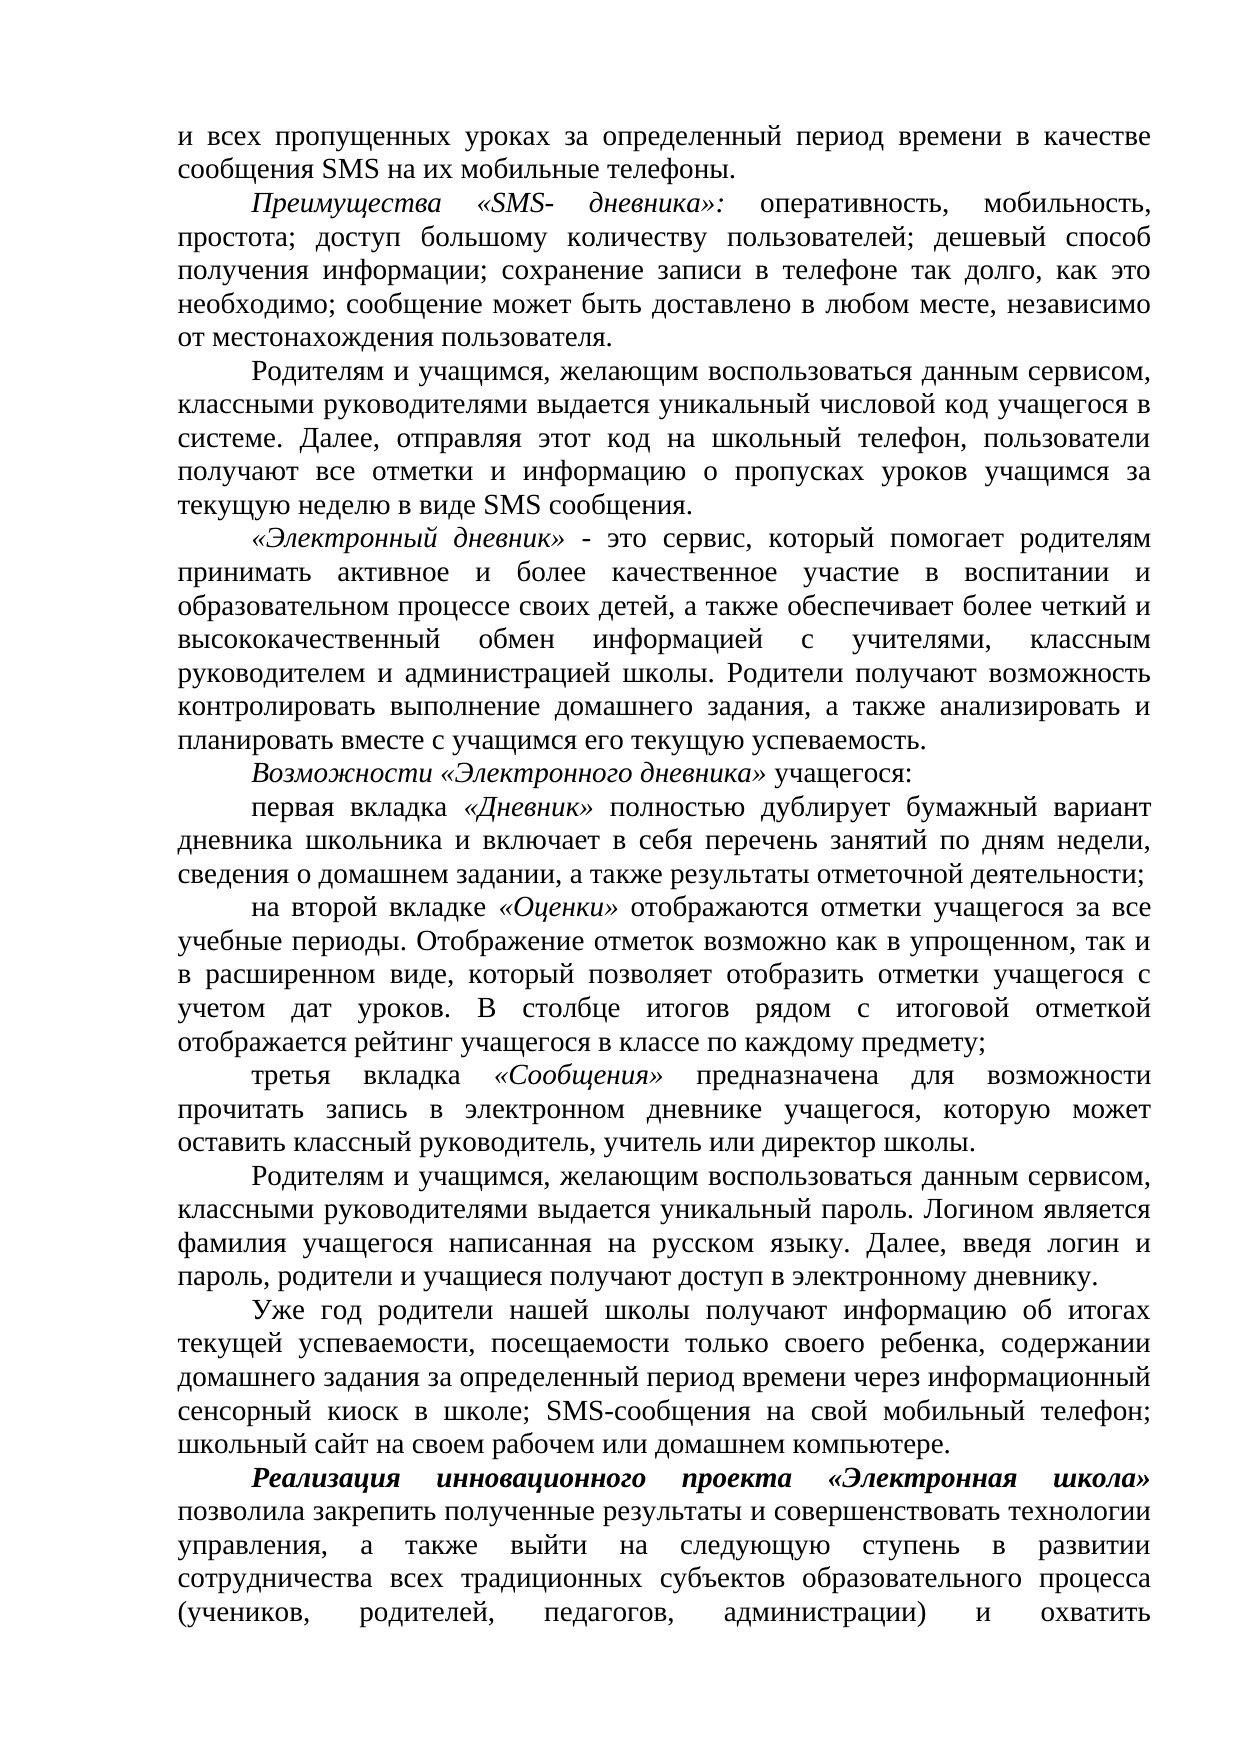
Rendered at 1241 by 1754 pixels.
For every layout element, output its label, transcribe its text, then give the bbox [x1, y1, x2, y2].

text Уже год родители нашей школы получают информацию об итогах текущей успеваемости, посещаемости только своего ребенка, содержании домашнего задания за определенный период времени через информационный сенсорный киоск в школе; SMS-сообщения на свой мобильный телефон; школьный сайт на своем рабочем или домашнем компьютере. [177, 1292, 1152, 1460]
text Родителям и учащимся, желающим воспользоваться данным сервисом, классными руководителями выдается уникальный пароль. Логином является фамилия учащегося написанная на русском языку. Далее, введя логин и пароль, родители и учащиеся получают доступ в электронному дневнику. [177, 1158, 1152, 1292]
text первая вкладка «Дневник» полностью дублирует бумажный вариант дневника школьника и включает в себя перечень занятий по дням недели, сведения о домашнем задании, а также результаты отметочной деятельности; [177, 789, 1152, 889]
text Возможности «Электронного дневника» учащегося: [177, 755, 1152, 789]
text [177, 118, 1152, 185]
text на второй вкладке «Оценки» отображаются отметки учащегося за все учебные периоды. Отображение отметок возможно как в упрощенном, так и в расширенном виде, который позволяет отобразить отметки учащегося с учетом дат уроков. В столбце итогов рядом с итоговой отметкой отображается рейтинг учащегося в классе по каждому предмету; [177, 889, 1152, 1057]
text Родителям и учащимся, желающим воспользоваться данным сервисом, классными руководителями выдается уникальный числовой код учащегося в системе. Далее, отправляя этот код на школьный телефон, пользователи получают все отметки и информацию о пропусках уроков учащимся за текущую неделю в виде SMS сообщения. [177, 353, 1152, 521]
text третья вкладка «Сообщения» предназначена для возможности прочитать запись в электронном дневнике учащегося, которую может оставить классный руководитель, учитель или директор школы. [177, 1057, 1152, 1158]
text Преимущества «SMS- дневника»: оперативность, мобильность, простота; доступ большому количеству пользователей; дешевый способ получения информации; сохранение записи в телефоне так долго, как это необходимо; сообщение может быть доставлено в любом месте, независимо от местонахождения пользователя. [177, 185, 1152, 353]
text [177, 1460, 1152, 1627]
text «Электронный дневник» - это сервис, который помогает родителям принимать активное и более качественное участие в воспитании и образовательном процессе своих детей, а также обеспечивает более четкий и высококачественный обмен информацией с учителями, классным руководителем и администрацией школы. Родители получают возможность контролировать выполнение домашнего задания, а также анализировать и планировать вместе с учащимся его текущую успеваемость. [177, 521, 1152, 755]
